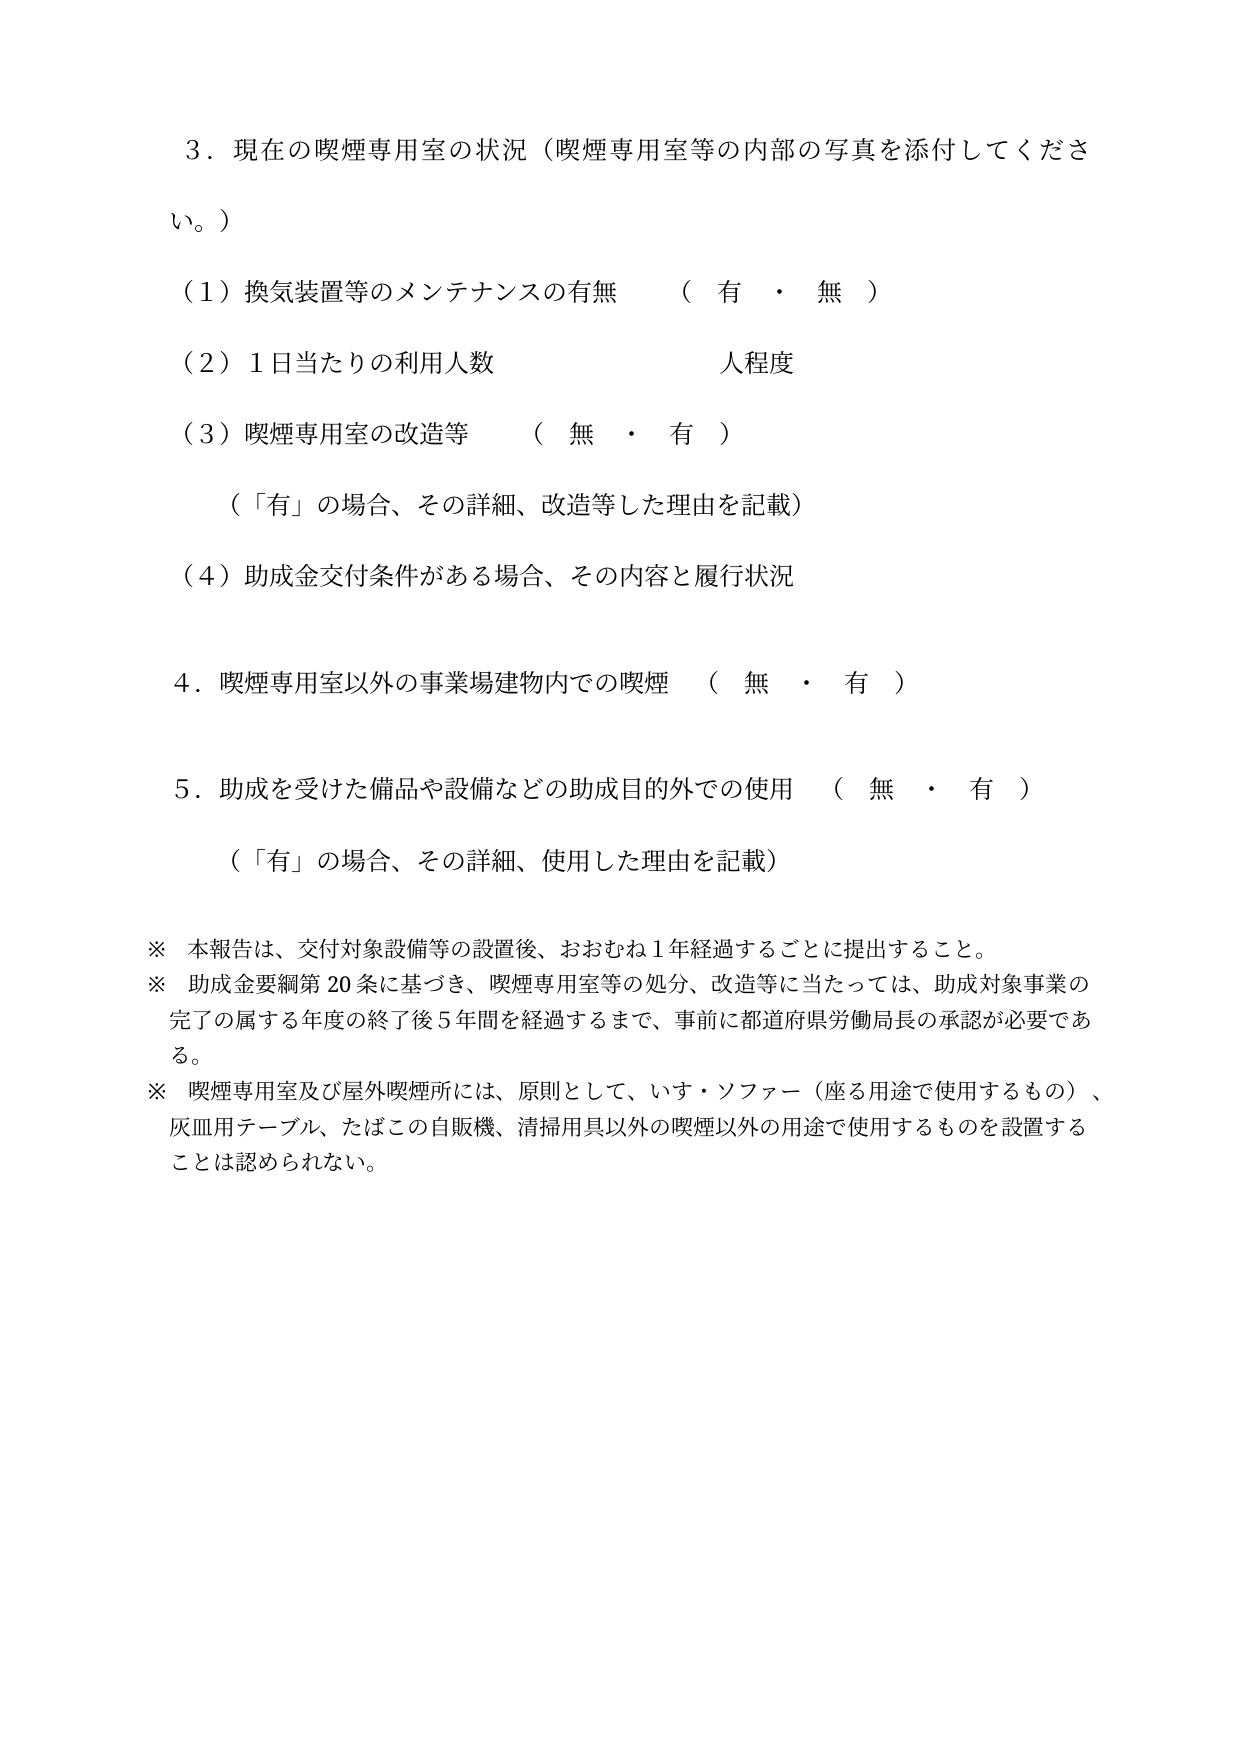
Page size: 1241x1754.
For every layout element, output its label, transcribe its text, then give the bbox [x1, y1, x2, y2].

text ３．現在の喫煙専用室の状況（喫煙専用室等の内部の写真を添付してください。） [169, 113, 1092, 255]
text （「有」の場合、その詳細、改造等した理由を記載） [191, 468, 1092, 539]
text ※ 助成金要綱第20条に基づき、喫煙専用室等の処分、改造等に当たっては、助成対象事業の完了の属する年度の終了後５年間を経過するまで、事前に都道府県労働局長の承認が必要である。 [148, 966, 1092, 1072]
text （「有」の場合、その詳細、使用した理由を記載） [191, 824, 1092, 895]
text ５．助成を受けた備品や設備などの助成目的外での使用 （ 無 ・ 有 ） [169, 753, 1092, 824]
text ※ 喫煙専用室及び屋外喫煙所には、原則として、いす・ソファー（座る用途で使用するもの）、灰皿用テーブル、たばこの自販機、清掃用具以外の喫煙以外の用途で使用するものを設置することは認められない。 [148, 1072, 1092, 1179]
text （１）換気装置等のメンテナンスの有無 （ 有 ・ 無 ） [169, 255, 1092, 326]
text （２）１日当たりの利用人数 人程度 [169, 326, 1092, 397]
text （３）喫煙専用室の改造等 （ 無 ・ 有 ） [169, 397, 1092, 468]
text ４．喫煙専用室以外の事業場建物内での喫煙 （ 無 ・ 有 ） [169, 646, 1092, 717]
text ※ 本報告は、交付対象設備等の設置後、おおむね１年経過するごとに提出すること。 [148, 930, 1092, 966]
text （４）助成金交付条件がある場合、その内容と履行状況 [169, 539, 1092, 611]
